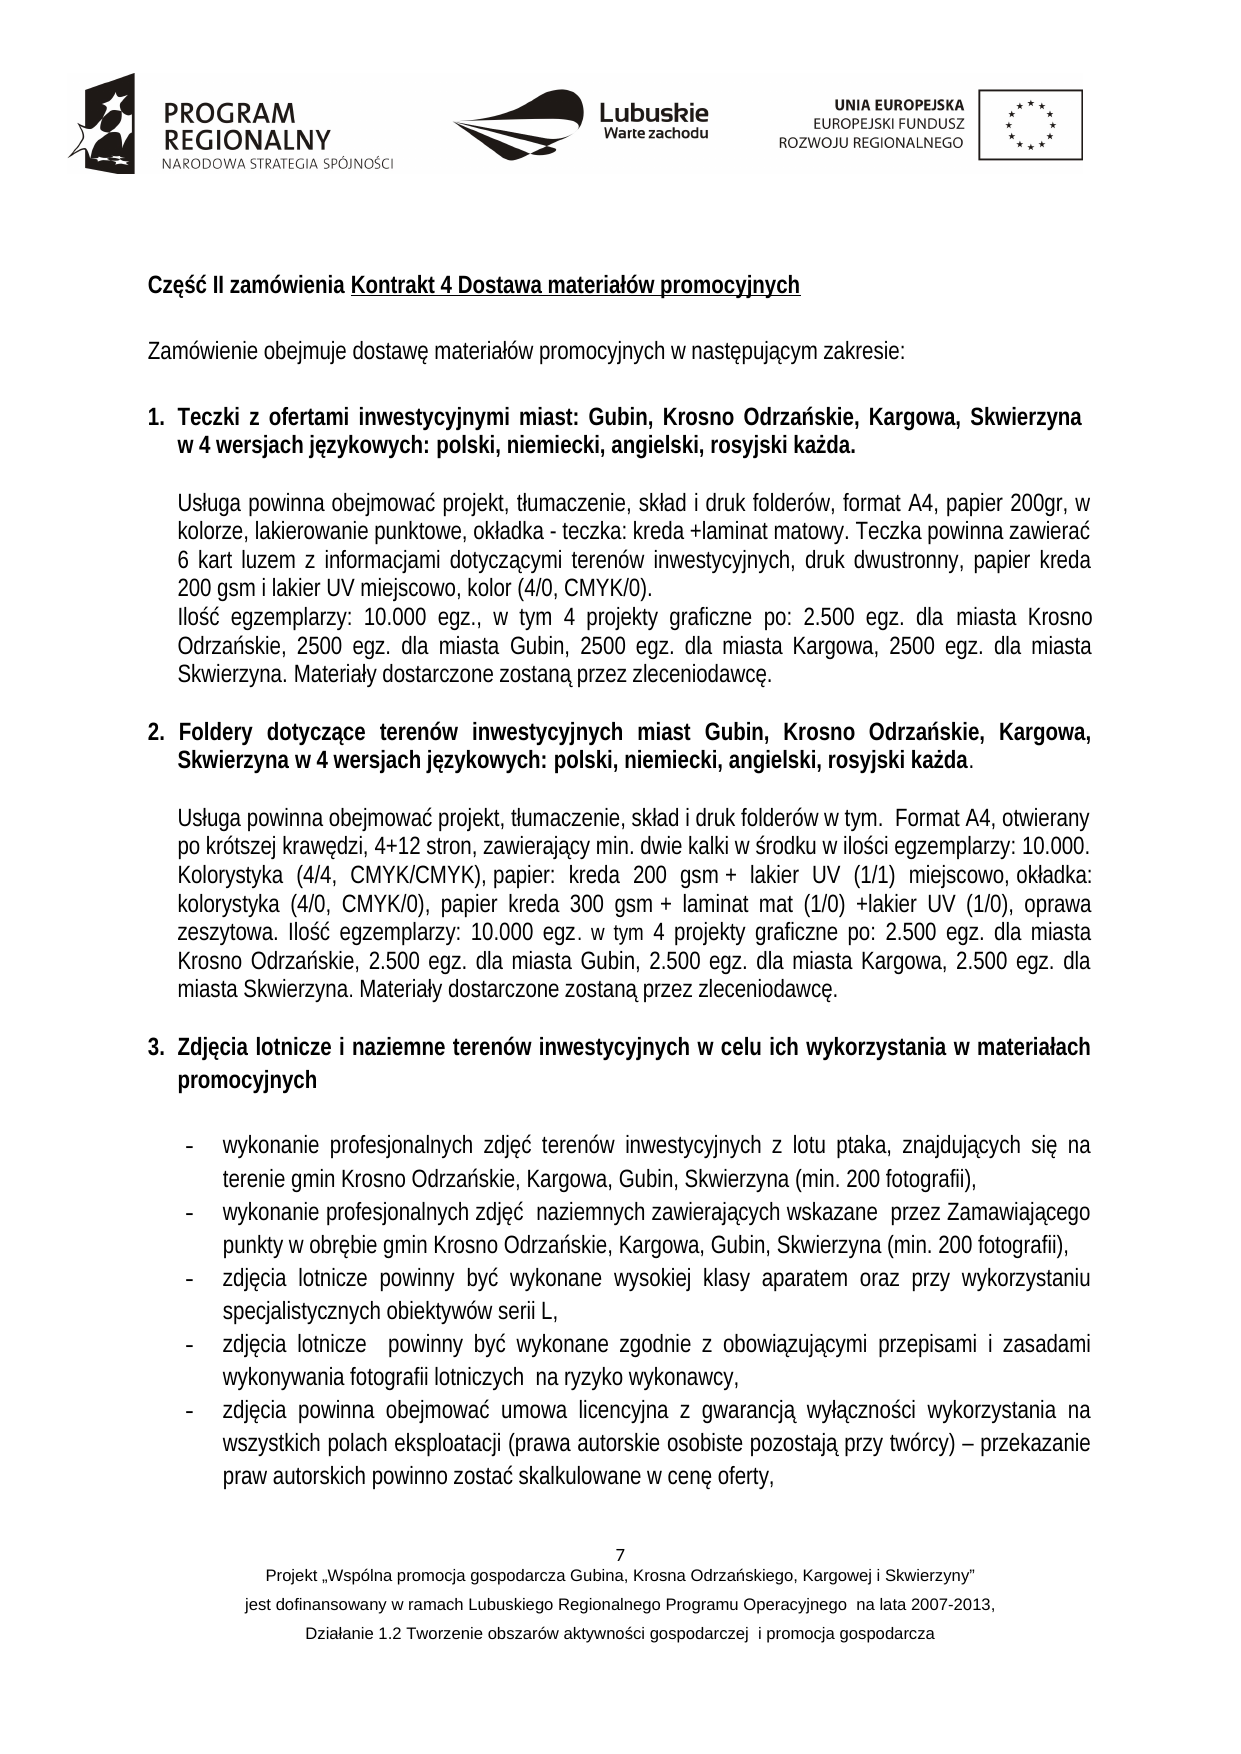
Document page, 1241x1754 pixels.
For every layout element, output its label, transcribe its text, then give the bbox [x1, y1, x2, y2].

list zdjęcia powinna obejmować umowa licencyjna z gwarancją wyłączności wykorzystania na wszystkich polach eksploatacji (prawa autorskie osobiste pozostają przy twórcy) – przekazanie praw autorskich powinno zostać skalkulowane w cenę oferty, [185, 1395, 1093, 1489]
list Zdjęcia lotnicze i naziemne terenów inwestycyjnych w celu ich wykorzystania w materiałach promocyjnych [148, 1032, 1093, 1093]
list wykonanie profesjonalnych zdjęć terenów inwestycyjnych z lotu ptaka, znajdujących się na terenie gmin Krosno Odrzańskie, Kargowa, Gubin, Skwierzyna (min. 200 fotografii), [185, 1131, 1093, 1192]
text 2. Foldery dotyczące terenów inwestycyjnych miast Gubin, Krosno Odrzańskie, Kargowa, Skwierzyna w 4 wersjach językowych: polski, niemiecki, angielski, rosyjski każda. [148, 717, 1093, 774]
list Teczki z ofertami inwestycyjnymi miast: Gubin, Krosno Odrzańskie, Kargowa, Skwierzyna w 4 wersjach językowych: polski, niemiecki, angielski, rosyjski każda. [148, 402, 1093, 459]
text Część II zamówienia Kontrakt 4 Dostawa materiałów promocyjnych [148, 270, 1093, 298]
list zdjęcia lotnicze powinny być wykonane wysokiej klasy aparatem oraz przy wykorzystaniu specjalistycznych obiektywów serii L, [185, 1263, 1093, 1324]
picture [67, 73, 1083, 174]
text Zamówienie obejmuje dostawę materiałów promocyjnych w następującym zakresie: [148, 336, 1093, 364]
list Ilość egzemplarzy: 10.000 egz., w tym 4 projekty graficzne po: 2.500 egz. dla miasta Krosno Odrzańskie, 2500 egz. dla miasta Gubin, 2500 egz. dla miasta Kargowa, 2500 egz. dla miasta Skwierzyna. Materiały dostarczone zostaną przez zleceniodawcę. [177, 602, 1093, 688]
list wykonanie profesjonalnych zdjęć naziemnych zawierających wskazane przez Zamawiającego punkty w obrębie gmin Krosno Odrzańskie, Kargowa, Gubin, Skwierzyna (min. 200 fotografii), [185, 1197, 1093, 1258]
list zdjęcia lotnicze powinny być wykonane zgodnie z obowiązującymi przepisami i zasadami wykonywania fotografii lotniczych na ryzyko wykonawcy, [185, 1329, 1093, 1390]
list Usługa powinna obejmować projekt, tłumaczenie, skład i druk folderów, format A4, papier 200gr, w kolorze, lakierowanie punktowe, okładka - teczka: kreda +laminat matowy. Teczka powinna zawierać 6 kart luzem z informacjami dotyczącymi terenów inwestycyjnych, druk dwustronny, papier kreda 200 gsm i lakier UV miejscowo, kolor (4/0, CMYK/0). [177, 487, 1093, 602]
text Usługa powinna obejmować projekt, tłumaczenie, skład i druk folderów w tym. Format A4, otwierany po krótszej krawędzi, 4+12 stron, zawierający min. dwie kalki w środku w ilości egzemplarzy: 10.000. Kolorystyka (4/4, CMYK/CMYK), papier: kreda 200 gsm + lakier UV (1/1) miejscowo, okładka: kolorystyka (4/0, CMYK/0), papier kreda 300 gsm + laminat mat (1/0) +lakier UV (1/0), oprawa zeszytowa. Ilość egzemplarzy: 10.000 egz. w tym 4 projekty graficzne po: 2.500 egz. dla miasta Krosno Odrzańskie, 2.500 egz. dla miasta Gubin, 2.500 egz. dla miasta Kargowa, 2.500 egz. dla miasta Skwierzyna. Materiały dostarczone zostaną przez zleceniodawcę. [177, 803, 1093, 1003]
